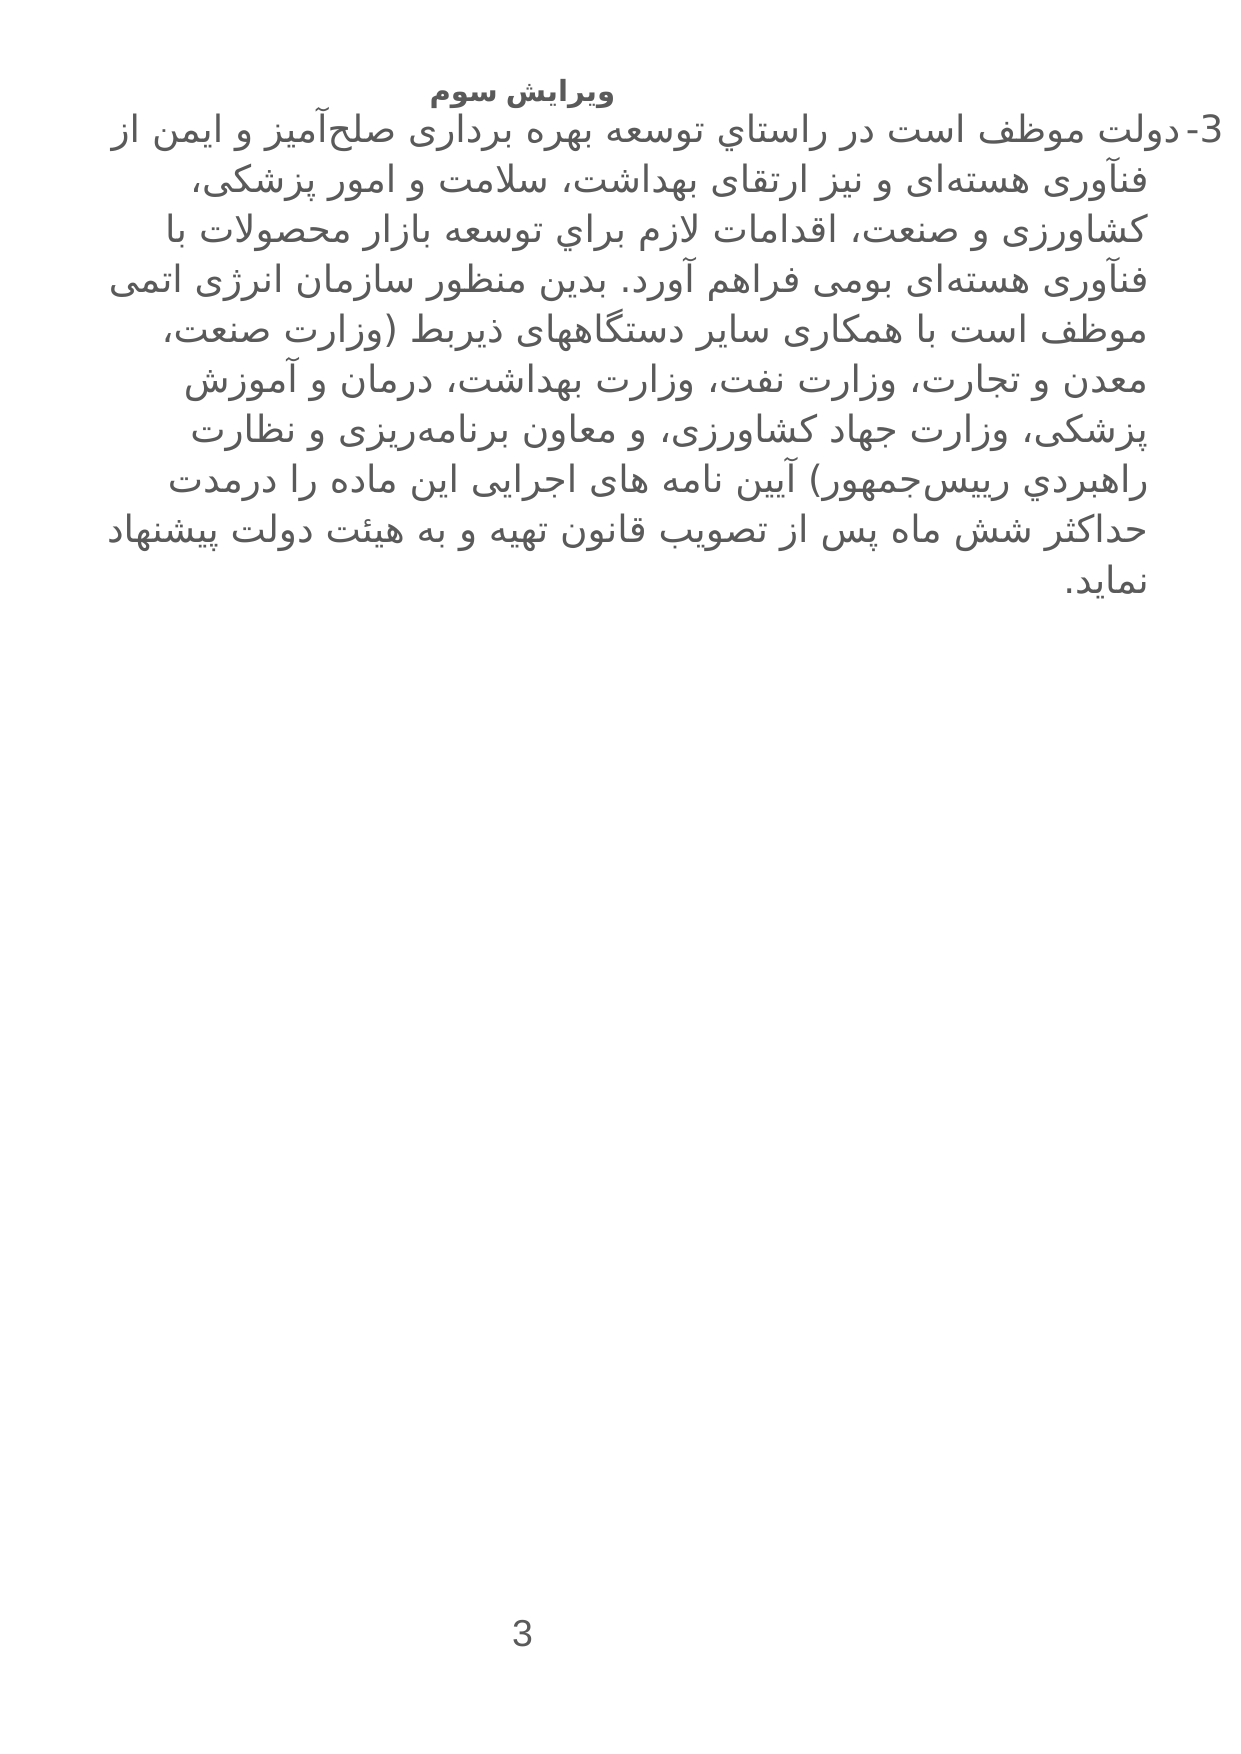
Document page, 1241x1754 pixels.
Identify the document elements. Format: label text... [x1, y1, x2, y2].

list دولت موظف است در راستاي توسعه بهره برداری صلح‌آميز و ایمن از فنآوری هسته‌ای و نيز ارتقای بهداشت، سلامت و امور پزشکی، کشاورزی و صنعت، اقدامات لازم براي توسعه بازار محصولات با فنآوری هسته‌ای بومی فراهم آورد. بدین منظور سازمان انرژی اتمی موظف است با همکاری سایر دستگاههای ذیربط (وزارت صنعت، معدن و تجارت، وزارت نفت، وزارت بهداشت، درمان و آموزش پزشکی، وزارت جهاد کشاورزی، و معاون برنامه‌ریزی و نظارت راهبردي رييس‌جمهور) آیین نامه های اجرایی این ماده را درمدت حداکثر شش ماه پس از تصویب قانون تهیه و به هیئت دولت پیشنهاد نماید. [89, 107, 1186, 602]
